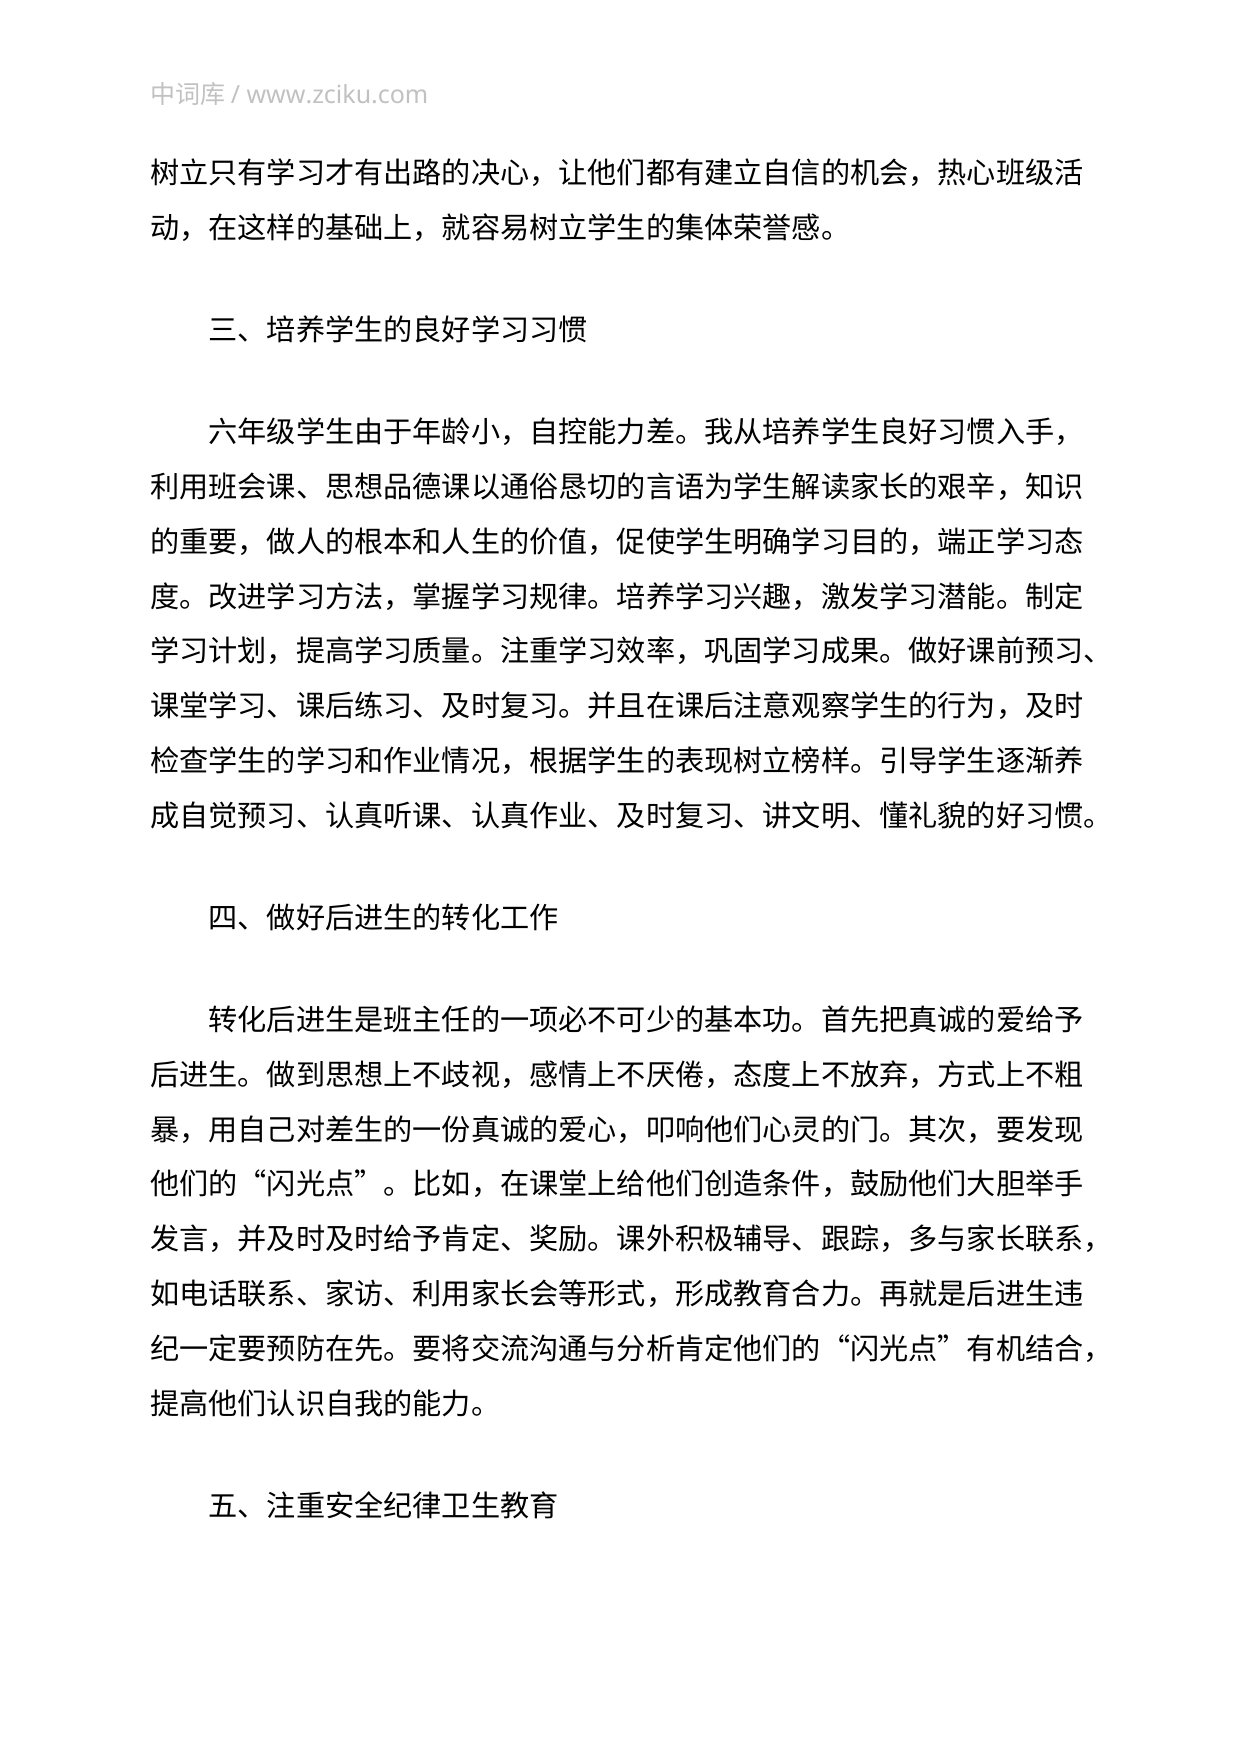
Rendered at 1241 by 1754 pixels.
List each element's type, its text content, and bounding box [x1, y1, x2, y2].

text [150, 150, 1090, 247]
text 三、培养学生的良好学习习惯 [150, 307, 1090, 349]
text 五、注重安全纪律卫生教育 [150, 1482, 1090, 1524]
text 四、做好后进生的转化工作 [150, 894, 1090, 937]
text 六年级学生由于年龄小，自控能力差。我从培养学生良好习惯入手，利用班会课、思想品德课以通俗恳切的言语为学生解读家长的艰辛，知识的重要，做人的根本和人生的价值，促使学生明确学习目的，端正学习态度。改进学习方法，掌握学习规律。培养学习兴趣，激发学习潜能。制定学习计划，提高学习质量。注重学习效率，巩固学习成果。做好课前预习、课堂学习、课后练习、及时复习。并且在课后注意观察学生的行为，及时检查学生的学习和作业情况，根据学生的表现树立榜样。引导学生逐渐养成自觉预习、认真听课、认真作业、及时复习、讲文明、懂礼貌的好习惯。 [150, 408, 1090, 835]
text 转化后进生是班主任的一项必不可少的基本功。首先把真诚的爱给予后进生。做到思想上不歧视，感情上不厌倦，态度上不放弃，方式上不粗暴，用自己对差生的一份真诚的爱心，叩响他们心灵的门。其次，要发现他们的“闪光点”。比如，在课堂上给他们创造条件，鼓励他们大胆举手发言，并及时及时给予肯定、奖励。课外积极辅导、跟踪，多与家长联系，如电话联系、家访、利用家长会等形式，形成教育合力。再就是后进生违纪一定要预防在先。要将交流沟通与分析肯定他们的“闪光点”有机结合，提高他们认识自我的能力。 [150, 996, 1090, 1423]
